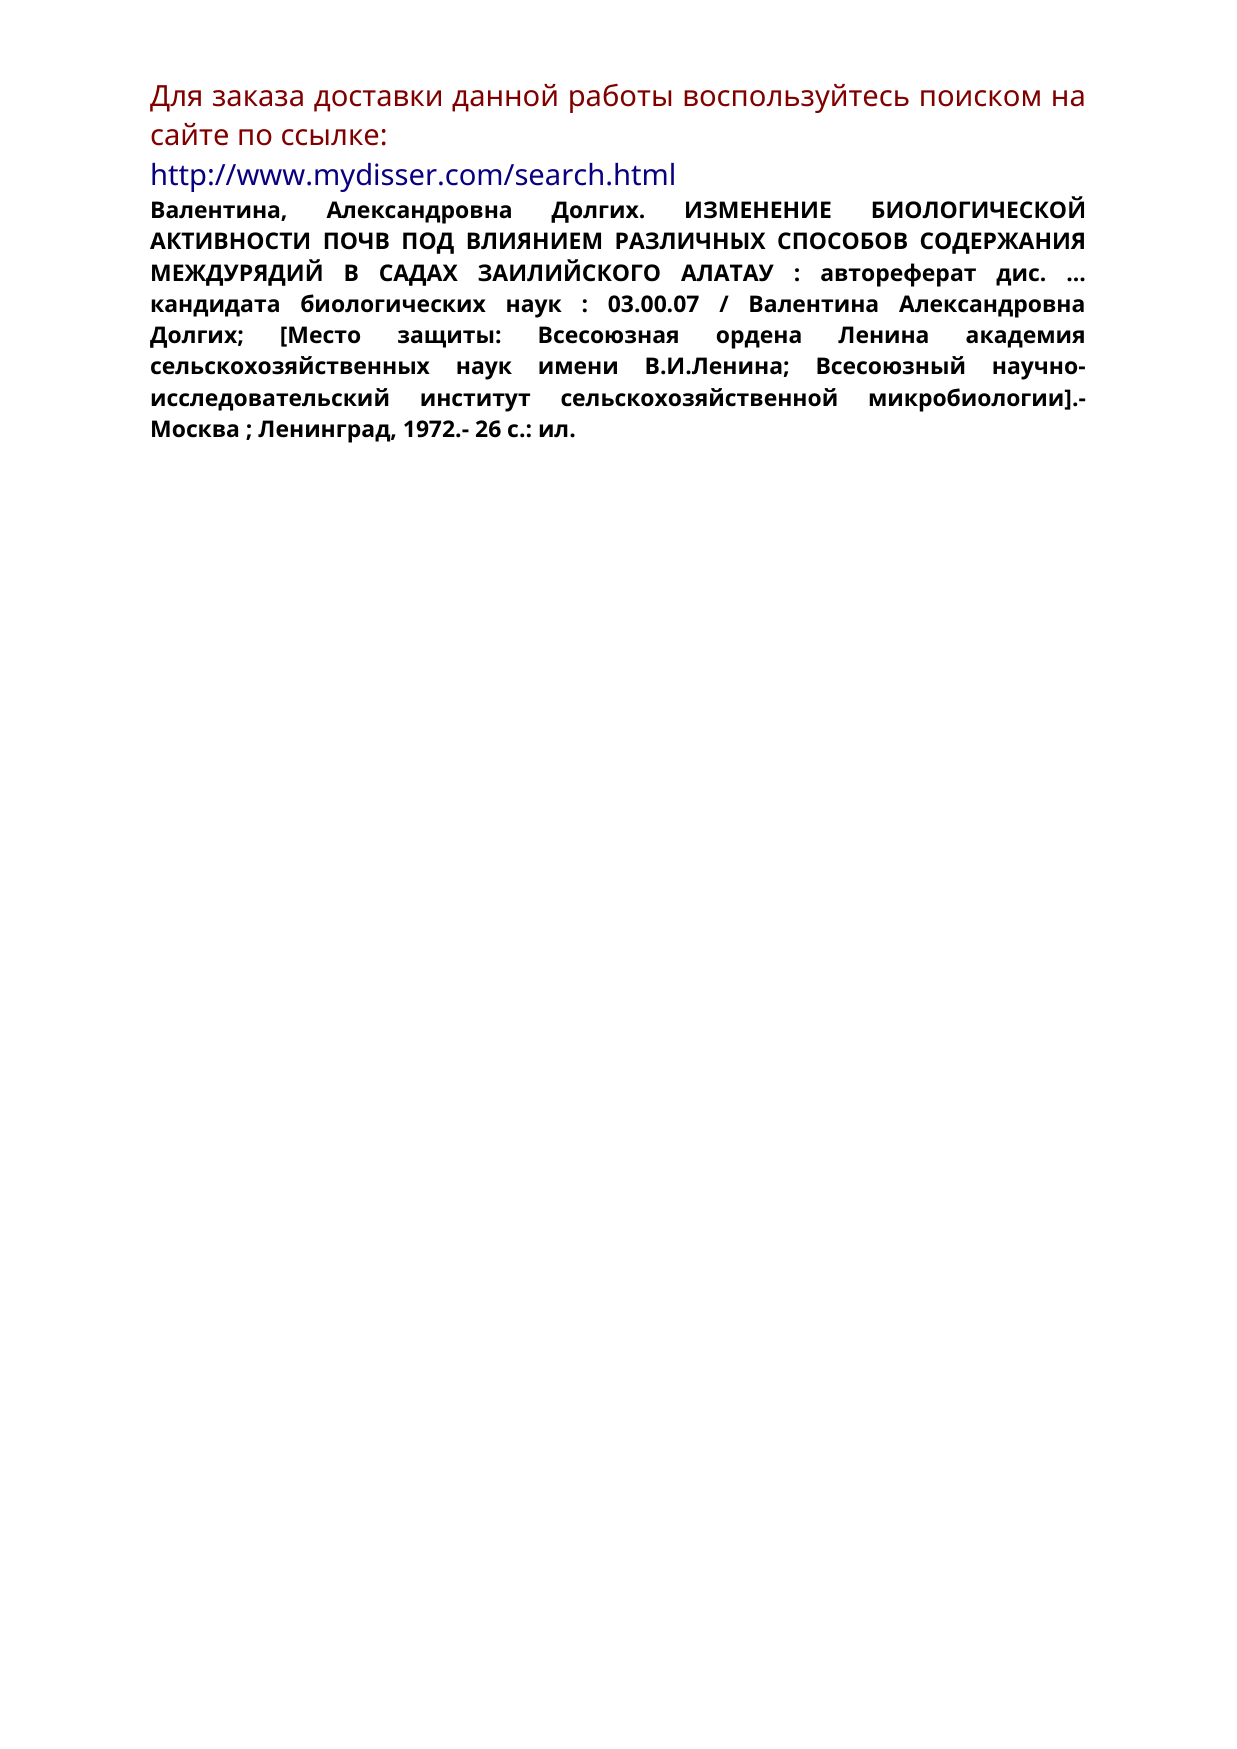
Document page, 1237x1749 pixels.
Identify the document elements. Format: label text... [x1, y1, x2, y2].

text Валентина, Александровна Долгих. ИЗМЕНЕНИЕ БИОЛОГИЧЕСКОЙ АКТИВНОСТИ ПОЧВ ПОД ВЛИЯНИЕМ РАЗЛИЧНЫХ СПОСОБОВ СОДЕРЖАНИЯ МЕЖДУРЯДИЙ В САДАХ ЗАИЛИЙСКОГО АЛАТАУ : автореферат дис. ... кандидата биологических наук : 03.00.07 / Валентина Александровна Долгих; [Место защиты: Всесоюзная ордена Ленина академия сельскохозяйственных наук имени В.И.Ленина; Всесоюзный научно-исследовательский институт сельскохозяйственной микробиологии].- Москва ; Ленинград, 1972.- 26 с.: ил. [150, 194, 1086, 444]
